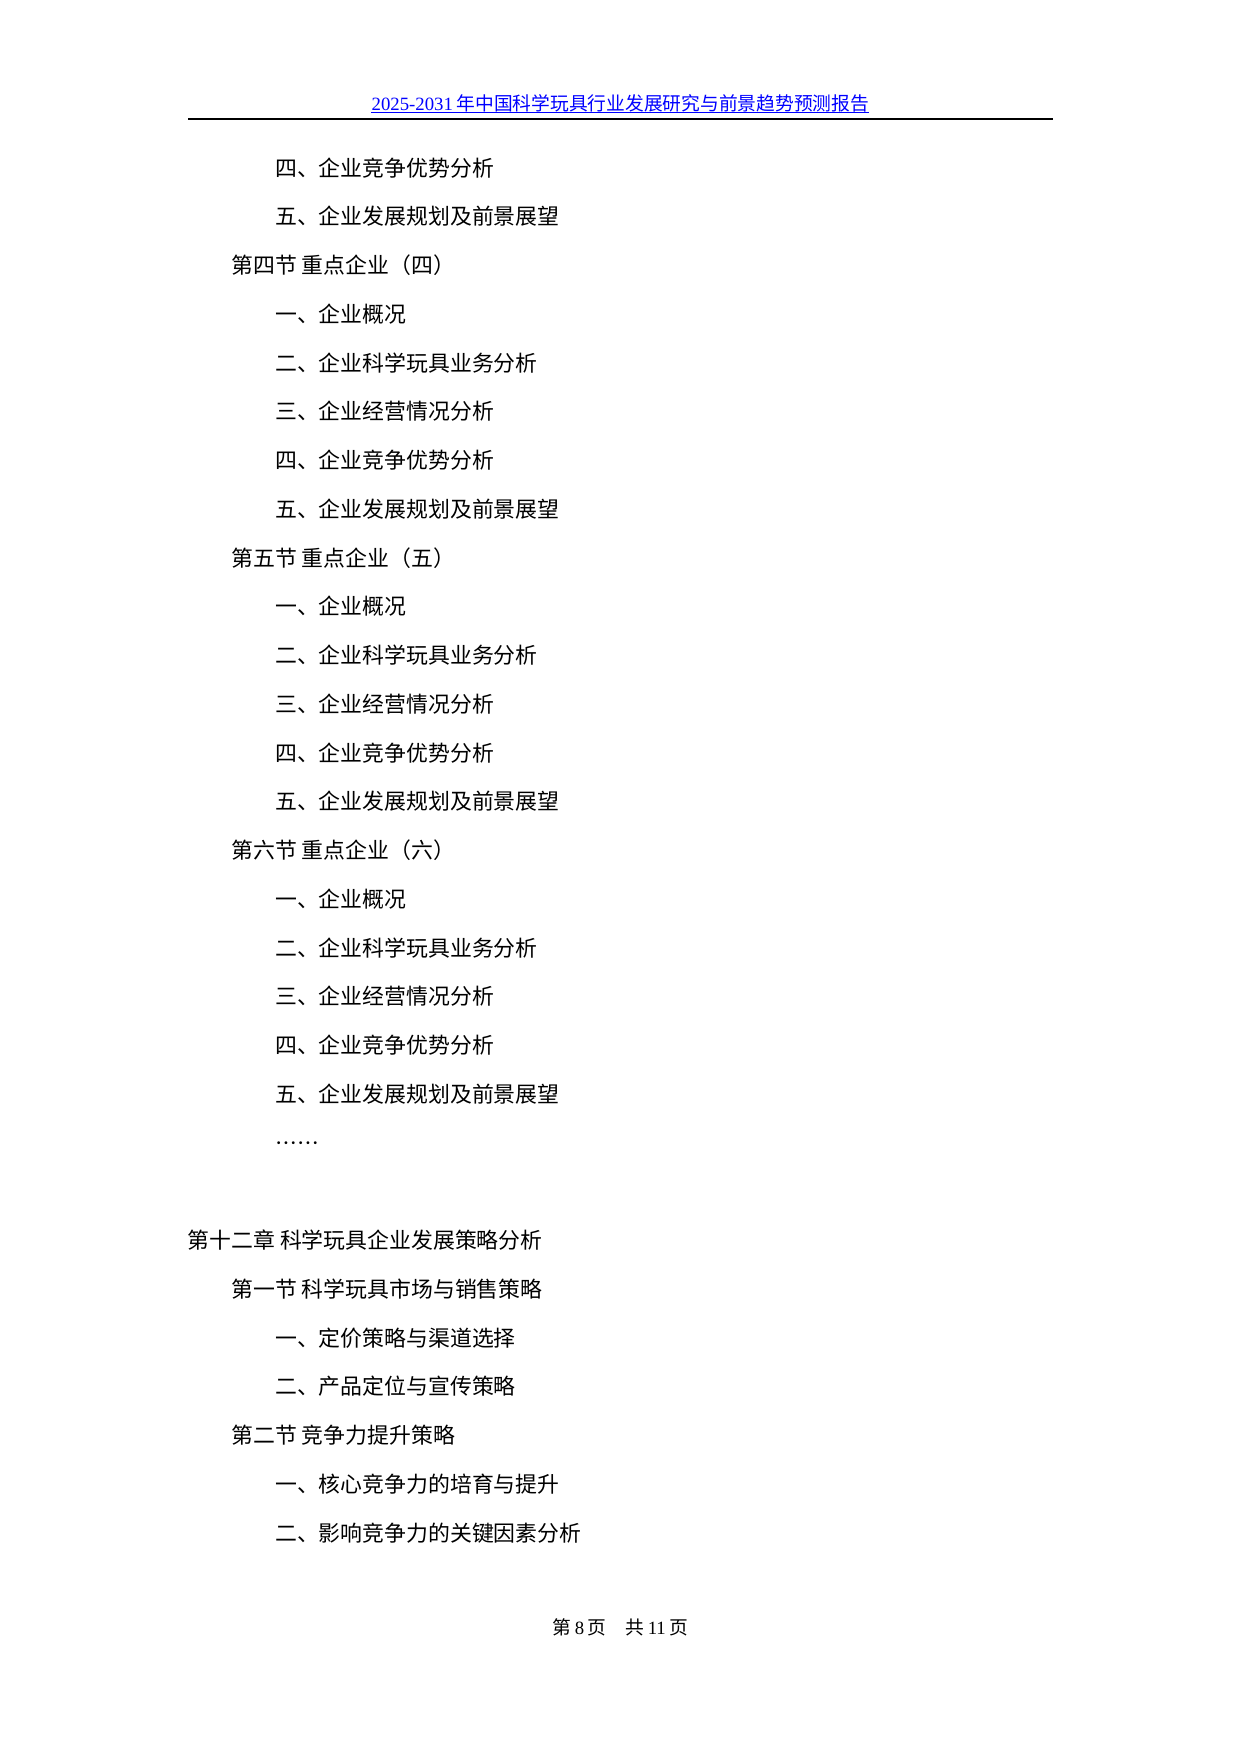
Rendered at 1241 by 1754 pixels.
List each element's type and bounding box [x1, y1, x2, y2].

text [187, 150, 1053, 1548]
